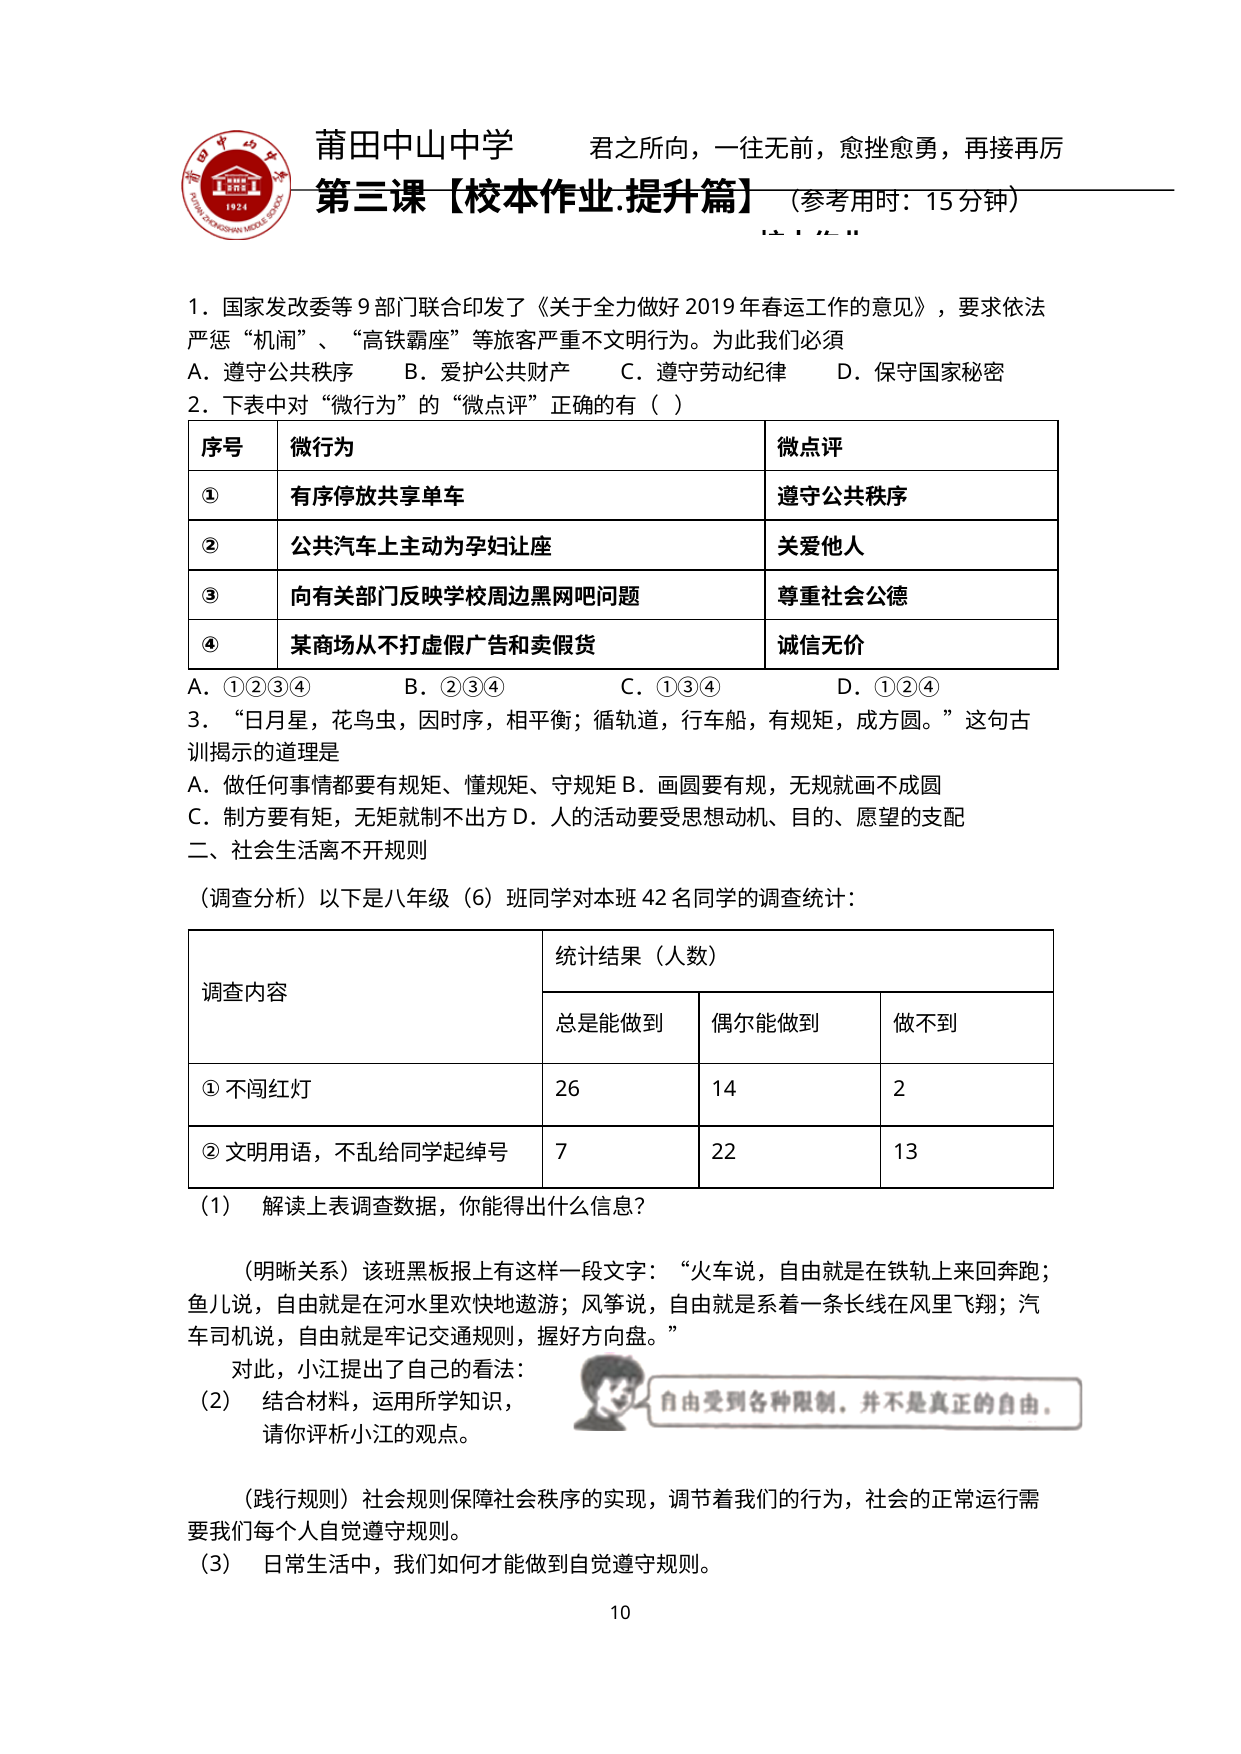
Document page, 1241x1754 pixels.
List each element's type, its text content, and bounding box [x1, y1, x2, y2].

text （调查分析）以下是八年级（6）班同学对本班42名同学的调查统计： [187, 881, 1053, 913]
table_cell 7 [543, 1127, 698, 1187]
list 日常生活中，我们如何才能做到自觉遵守规则。 [187, 1546, 1053, 1579]
list 解读上表调查数据，你能得出什么信息？ [187, 1189, 1053, 1221]
text 二、社会生活离不开规则 [187, 832, 1053, 865]
table_cell 26 [543, 1064, 698, 1125]
table_cell ②文明用语，不乱给同学起绰号 [189, 1127, 542, 1187]
table_cell ④ [189, 620, 277, 668]
text 3．“日月星，花鸟虫，因时序，相平衡；循轨道，行车船，有规矩，成方圆。”这句古训揭示的道理是 [187, 702, 1053, 767]
table_header 序号 [189, 421, 277, 469]
table_cell 公共汽车上主动为孕妇让座 [278, 521, 764, 569]
picture [181, 130, 291, 240]
text 对此，小江提出了自己的看法： [187, 1351, 1053, 1384]
table_cell ①不闯红灯 [189, 1064, 542, 1125]
text （明晰关系）该班黑板报上有这样一段文字：“火车说，自由就是在铁轨上来回奔跑；鱼儿说，自由就是在河水里欢快地遨游；风筝说，自由就是系着一条长线在风里飞翔；汽车司机说，自由就是牢记交通规则，握好方向盘。” [187, 1254, 1053, 1351]
table_cell ③ [189, 571, 277, 618]
text C．制方要有矩，无矩就制不出方D．人的活动要受思想动机、目的、愿望的支配 [187, 800, 1053, 832]
table_cell 总是能做到 [543, 993, 698, 1063]
table_cell 某商场从不打虚假广告和卖假货 [278, 620, 764, 668]
text A．遵守公共秩序 B．爱护公共财产 C．遵守劳动纪律 D．保守国家秘密 [187, 355, 1053, 387]
table_cell 14 [700, 1064, 880, 1125]
table_cell ② [189, 521, 277, 569]
picture [572, 1352, 1082, 1431]
table_header 调查内容 [189, 931, 542, 1063]
text （践行规则）社会规则保障社会秩序的实现，调节着我们的行为，社会的正常运行需要我们每个人自觉遵守规则。 [187, 1481, 1053, 1546]
text A．①②③④ B．②③④ C．①③④ D．①②④ [187, 670, 1053, 702]
table_cell 偶尔能做到 [700, 993, 880, 1063]
table_cell 遵守公共秩序 [766, 471, 1057, 519]
table_cell 诚信无价 [766, 620, 1057, 668]
table_cell ① [189, 471, 277, 519]
table_header 微行为 [278, 421, 764, 469]
text A．做任何事情都要有规矩、懂规矩、守规矩B．画圆要有规，无规就画不成圆 [187, 767, 1053, 800]
table_cell 22 [700, 1127, 880, 1187]
table_header 统计结果（人数） [543, 931, 1053, 991]
table_cell 有序停放共享单车 [278, 471, 764, 519]
table_cell 做不到 [881, 993, 1053, 1063]
table_cell 向有关部门反映学校周边黑网吧问题 [278, 571, 764, 618]
text 1．国家发改委等9部门联合印发了《关于全力做好2019年春运工作的意见》，要求依法严惩“机闹”、“高铁霸座”等旅客严重不文明行为。为此我们必須 [187, 290, 1053, 355]
table_cell 关爱他人 [766, 521, 1057, 569]
table_cell 尊重社会公德 [766, 571, 1057, 618]
table_header 微点评 [766, 421, 1057, 469]
table_cell 13 [881, 1127, 1053, 1187]
text 2．下表中对“微行为”的“微点评”正确的有（ ） [187, 387, 1053, 420]
list 结合材料，运用所学知识，请你评析小江的观点。 [187, 1384, 1053, 1449]
table_cell 2 [881, 1064, 1053, 1125]
